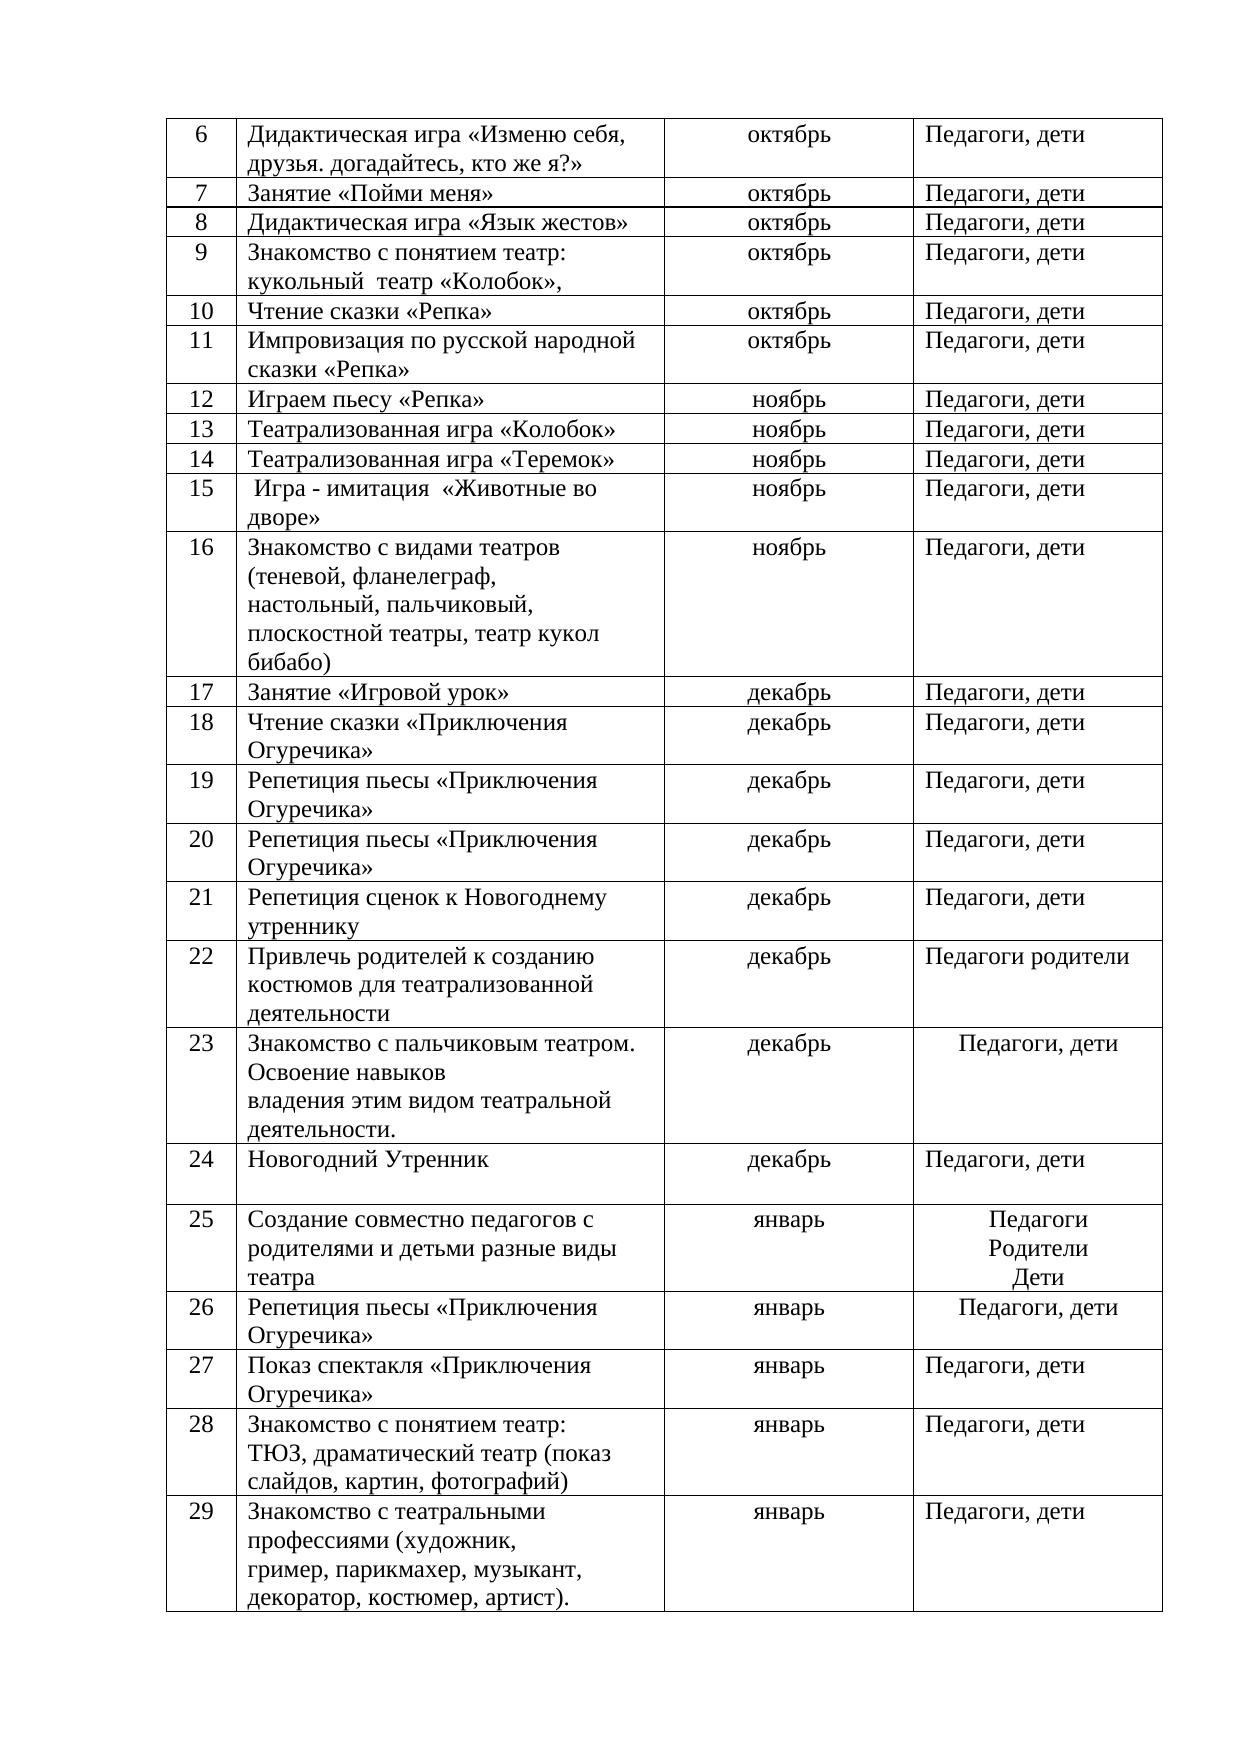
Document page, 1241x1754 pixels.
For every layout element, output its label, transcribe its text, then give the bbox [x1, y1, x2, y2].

table_cell Театрализованная игра «Колобок» [237, 414, 664, 443]
table_cell октябрь [665, 237, 913, 295]
table_cell Дидактическая игра «Язык жестов» [237, 208, 664, 236]
table_cell 21 [167, 882, 236, 940]
table_cell Педагоги, дети [914, 414, 1162, 443]
table_cell Показ спектакля «Приключения Огуречика» [237, 1350, 664, 1408]
table_cell Педагоги, дети [914, 882, 1162, 940]
table_cell Педагоги, дети [914, 677, 1162, 706]
table_cell Педагоги, дети [914, 296, 1162, 324]
table_cell октябрь [665, 119, 913, 177]
table_cell 15 [167, 474, 236, 531]
table_cell Знакомство с видами театров (теневой, фланелеграф, настольный, пальчиковый, плоскостной театры, театр кукол бибабо) [237, 532, 664, 676]
table_cell Репетиция пьесы «Приключения Огуречика» [237, 765, 664, 823]
table_cell Педагоги, дети [914, 474, 1162, 531]
table_cell Импровизация по русской народной сказки «Репка» [237, 326, 664, 383]
table_cell Знакомство с понятием театр: ТЮЗ, драматический театр (показ слайдов, картин, фотографий) [237, 1409, 664, 1495]
table_cell декабрь [665, 677, 913, 706]
table_cell Педагоги, дети [914, 1409, 1162, 1495]
table_cell 29 [167, 1496, 236, 1611]
table_cell 7 [167, 178, 236, 206]
table_cell 25 [167, 1205, 236, 1291]
table_cell январь [665, 1350, 913, 1408]
table_cell Педагоги, дети [914, 1292, 1162, 1349]
table_cell Педагоги, дети [914, 1496, 1162, 1611]
table_cell январь [665, 1205, 913, 1291]
table_cell 19 [167, 765, 236, 823]
table_cell Репетиция пьесы «Приключения Огуречика» [237, 1292, 664, 1349]
table_cell Репетиция сценок к Новогоднему утреннику [237, 882, 664, 940]
table_cell Педагоги, дети [914, 119, 1162, 177]
table_cell ноябрь [665, 474, 913, 531]
table_cell 20 [167, 824, 236, 881]
table_cell 12 [167, 384, 236, 413]
table_cell 24 [167, 1144, 236, 1203]
table_cell 22 [167, 941, 236, 1027]
table_cell Педагоги, дети [914, 765, 1162, 823]
table_cell Театрализованная игра «Теремок» [237, 444, 664, 472]
table_cell Чтение сказки «Репка» [237, 296, 664, 324]
table_cell 16 [167, 532, 236, 676]
table_cell ноябрь [665, 414, 913, 443]
table_cell 13 [167, 414, 236, 443]
table_cell 8 [167, 208, 236, 236]
table_cell Играем пьесу «Репка» [237, 384, 664, 413]
table_cell Педагоги, дети [914, 824, 1162, 881]
table_cell декабрь [665, 1028, 913, 1143]
table_cell декабрь [665, 765, 913, 823]
table_cell Педагоги, дети [914, 178, 1162, 206]
table_cell октябрь [665, 296, 913, 324]
table_cell 10 [167, 296, 236, 324]
table_cell декабрь [665, 707, 913, 764]
table_cell Занятие «Игровой урок» [237, 677, 664, 706]
table_cell Педагоги, дети [914, 1144, 1162, 1203]
table_cell Репетиция пьесы «Приключения Огуречика» [237, 824, 664, 881]
table_cell Знакомство с понятием театр: кукольный театр «Колобок», [237, 237, 664, 295]
table_cell декабрь [665, 882, 913, 940]
table_cell Педагоги, дети [914, 326, 1162, 383]
table_cell Новогодний Утренник [237, 1144, 664, 1203]
table_cell Педагоги, дети [914, 1028, 1162, 1143]
table_cell декабрь [665, 824, 913, 881]
table_cell ноябрь [665, 532, 913, 676]
table_cell 6 [167, 119, 236, 177]
table_cell 18 [167, 707, 236, 764]
table_cell 23 [167, 1028, 236, 1143]
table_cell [237, 1496, 664, 1611]
table_cell 27 [167, 1350, 236, 1408]
table_cell январь [665, 1292, 913, 1349]
table_cell Педагоги, дети [914, 208, 1162, 236]
table_cell Педагоги родители [914, 941, 1162, 1027]
table_cell Дидактическая игра «Изменю себя, друзья. догадайтесь, кто же я?» [237, 119, 664, 177]
table_cell Педагоги Родители Дети [914, 1205, 1162, 1291]
table_cell Знакомство с пальчиковым театром. Освоение навыков владения этим видом театральной деятельности. [237, 1028, 664, 1143]
table_cell Педагоги, дети [914, 444, 1162, 472]
table_cell Педагоги, дети [914, 532, 1162, 676]
table_cell Чтение сказки «Приключения Огуречика» [237, 707, 664, 764]
table_cell Педагоги, дети [914, 384, 1162, 413]
table_cell 14 [167, 444, 236, 472]
table_cell Занятие «Пойми меня» [237, 178, 664, 206]
table_cell октябрь [665, 326, 913, 383]
table_cell 28 [167, 1409, 236, 1495]
table_cell декабрь [665, 941, 913, 1027]
table_cell октябрь [665, 178, 913, 206]
table_cell 26 [167, 1292, 236, 1349]
table_cell Педагоги, дети [914, 237, 1162, 295]
table_cell 11 [167, 326, 236, 383]
table_cell январь [665, 1409, 913, 1495]
table_cell ноябрь [665, 444, 913, 472]
table_cell январь [665, 1496, 913, 1611]
table_cell 9 [167, 237, 236, 295]
table_cell Создание совместно педагогов с родителями и детьми разные виды театра [237, 1205, 664, 1291]
table_cell Привлечь родителей к созданию костюмов для театрализованной деятельности [237, 941, 664, 1027]
table_cell декабрь [665, 1144, 913, 1203]
table_cell 17 [167, 677, 236, 706]
table_cell октябрь [665, 208, 913, 236]
table_cell Педагоги, дети [914, 1350, 1162, 1408]
table_cell Игра - имитация «Животные во дворе» [237, 474, 664, 531]
table_cell ноябрь [665, 384, 913, 413]
table_cell Педагоги, дети [914, 707, 1162, 764]
